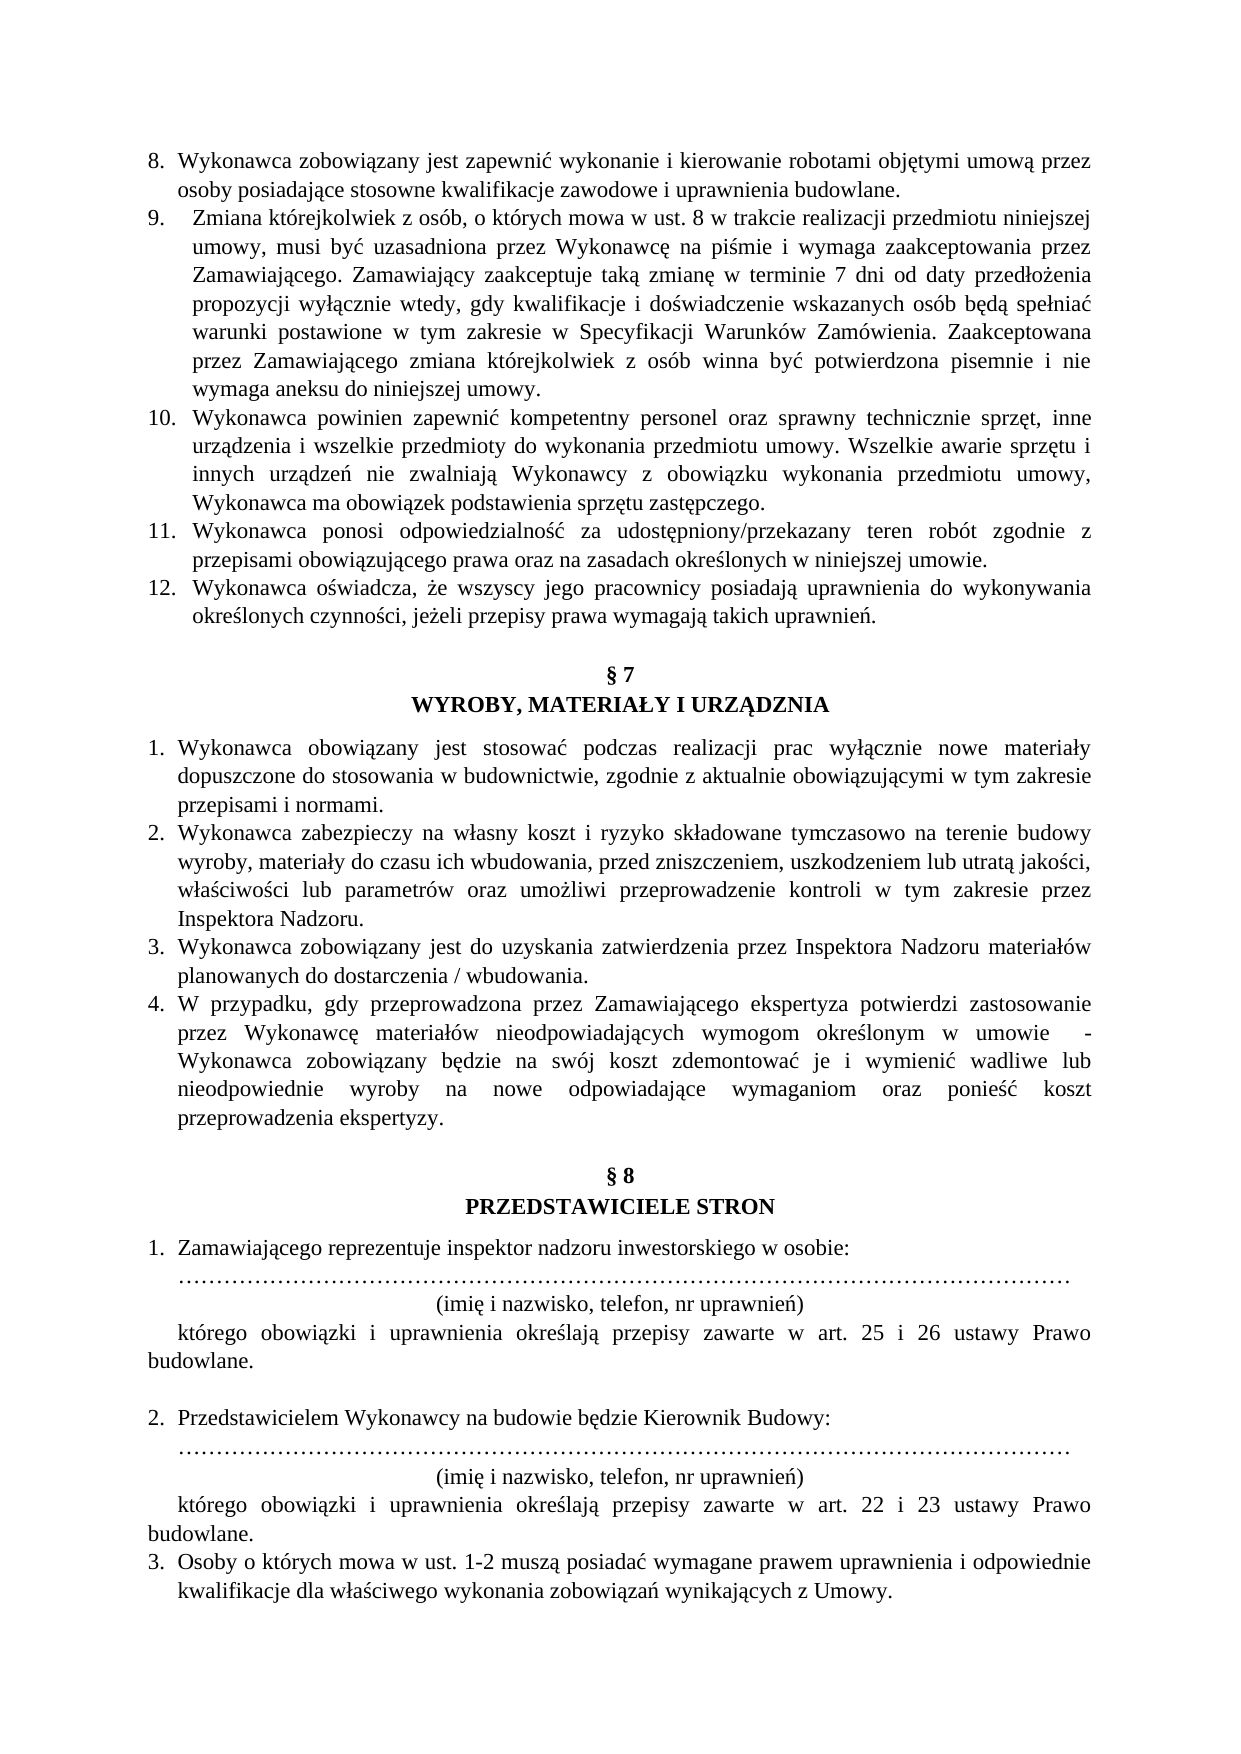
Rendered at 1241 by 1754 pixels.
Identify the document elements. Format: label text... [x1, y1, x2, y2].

list Zmiana którejkolwiek z osób, o których mowa w ust. 8 w trakcie realizacji przedmiotu niniejszej umowy, musi być uzasadniona przez Wykonawcę na piśmie i wymaga zaakceptowania przez Zamawiającego. Zamawiający zaakceptuje taką zmianę w terminie 7 dni od daty przedłożenia propozycji wyłącznie wtedy, gdy kwalifikacje i doświadczenie wskazanych osób będą spełniać warunki postawione w tym zakresie w Specyfikacji Warunków Zamówienia. Zaakceptowana przez Zamawiającego zmiana którejkolwiek z osób winna być potwierdzona pisemnie i nie wymaga aneksu do niniejszej umowy. [148, 204, 1093, 401]
list Osoby o których mowa w ust. 1-2 muszą posiadać wymagane prawem uprawnienia i odpowiednie kwalifikacje dla właściwego wykonania zobowiązań wynikających z Umowy. [148, 1548, 1093, 1603]
list Zamawiającego reprezentuje inspektor nadzoru inwestorskiego w osobie: [148, 1234, 1093, 1260]
list Wykonawca obowiązany jest stosować podczas realizacji prac wyłącznie nowe materiały dopuszczone do stosowania w budownictwie, zgodnie z aktualnie obowiązującymi w tym zakresie przepisami i normami. [148, 734, 1093, 817]
text § 7 [148, 661, 1093, 688]
list Wykonawca zabezpieczy na własny koszt i ryzyko składowane tymczasowo na terenie budowy wyroby, materiały do czasu ich wbudowania, przed zniszczeniem, uszkodzeniem lub utratą jakości, właściwości lub parametrów oraz umożliwi przeprowadzenie kontroli w tym zakresie przez Inspektora Nadzoru. [148, 819, 1093, 931]
text PRZEDSTAWICIELE STRON [148, 1193, 1093, 1219]
text ……………………………………………………………………………………………………… [140, 1433, 1093, 1459]
text (imię i nazwisko, telefon, nr uprawnień) [148, 1463, 1093, 1489]
text którego obowiązki i uprawnienia określają przepisy zawarte w art. 22 i 23 ustawy Prawo budowlane. [148, 1491, 1093, 1546]
text § 8 [148, 1162, 1093, 1189]
text ……………………………………………………………………………………………………… [148, 1262, 1093, 1288]
list Wykonawca oświadcza, że wszyscy jego pracownicy posiadają uprawnienia do wykonywania określonych czynności, jeżeli przepisy prawa wymagają takich uprawnień. [148, 574, 1093, 629]
text (imię i nazwisko, telefon, nr uprawnień) [148, 1291, 1093, 1317]
list Wykonawca powinien zapewnić kompetentny personel oraz sprawny technicznie sprzęt, inne urządzenia i wszelkie przedmioty do wykonania przedmiotu umowy. Wszelkie awarie sprzętu i innych urządzeń nie zwalniają Wykonawcy z obowiązku wykonania przedmiotu umowy, Wykonawca ma obowiązek podstawienia sprzętu zastępczego. [148, 403, 1093, 515]
list Wykonawca ponosi odpowiedzialność za udostępniony/przekazany teren robót zgodnie z przepisami obowiązującego prawa oraz na zasadach określonych w niniejszej umowie. [148, 517, 1093, 572]
list Przedstawicielem Wykonawcy na budowie będzie Kierownik Budowy: [148, 1404, 1093, 1431]
list Wykonawca zobowiązany jest zapewnić wykonanie i kierowanie robotami objętymi umową przez osoby posiadające stosowne kwalifikacje zawodowe i uprawnienia budowlane. [148, 148, 1093, 202]
list W przypadku, gdy przeprowadzona przez Zamawiającego ekspertyza potwierdzi zastosowanie przez Wykonawcę materiałów nieodpowiadających wymogom określonym w umowie - Wykonawca zobowiązany będzie na swój koszt zdemontować je i wymienić wadliwe lub nieodpowiednie wyroby na nowe odpowiadające wymaganiom oraz ponieść koszt przeprowadzenia ekspertyzy. [148, 990, 1093, 1130]
list Wykonawca zobowiązany jest do uzyskania zatwierdzenia przez Inspektora Nadzoru materiałów planowanych do dostarczenia / wbudowania. [148, 933, 1093, 988]
text którego obowiązki i uprawnienia określają przepisy zawarte w art. 25 i 26 ustawy Prawo budowlane. [148, 1319, 1093, 1374]
text WYROBY, MATERIAŁY I URZĄDZNIA [148, 691, 1093, 718]
